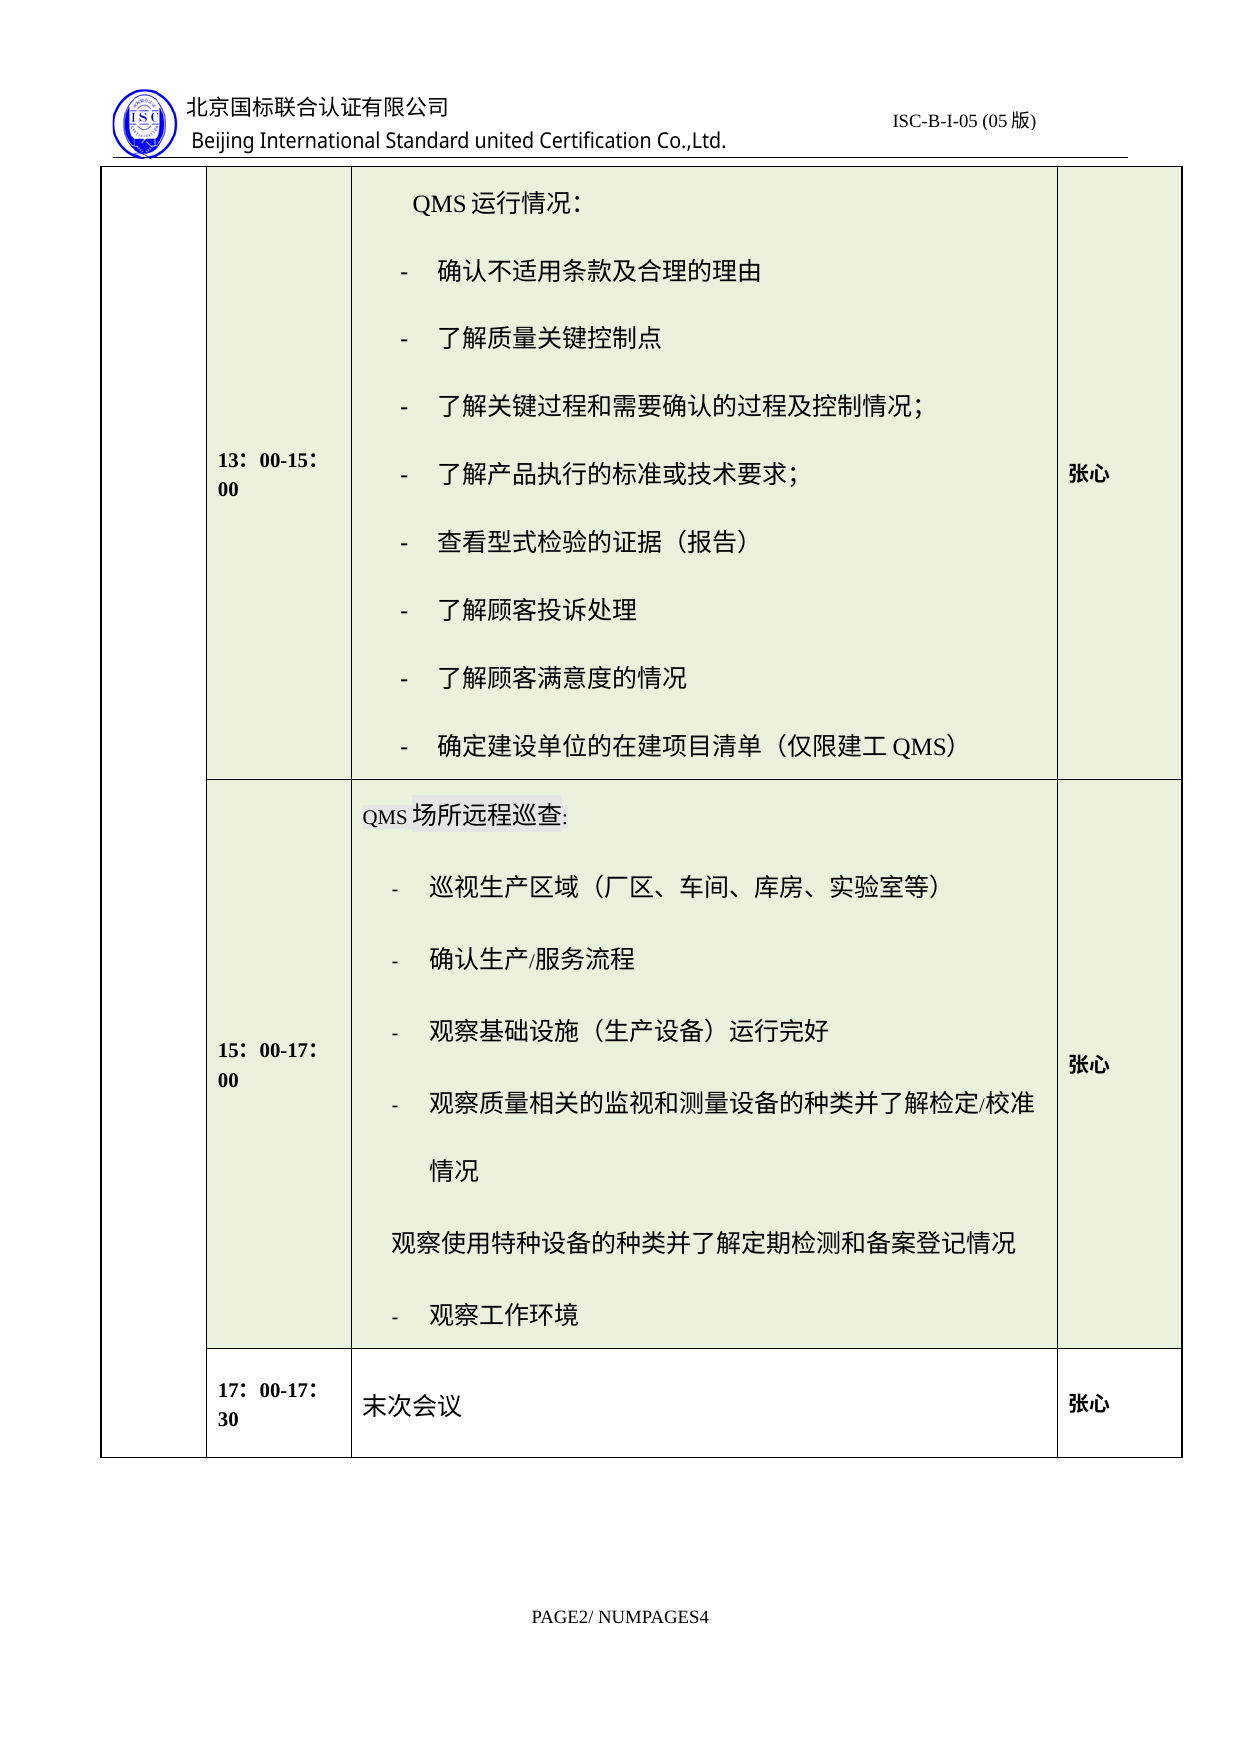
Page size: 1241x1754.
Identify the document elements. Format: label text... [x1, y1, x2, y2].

table_cell 17：00-17：30 [207, 1349, 351, 1457]
table_cell 15：00-17：00 [207, 780, 351, 1348]
table_cell QMS运行情况： 确认不适用条款及合理的理由 了解质量关键控制点 了解关键过程和需要确认的过程及控制情况； 了解产品执行的标准或技术要求； 查看型式检验的证据（报告） 了解顾客投诉处理 了解顾客满意度的情况 确定建设单位的在建项目清单（仅限建工QMS） [352, 167, 1057, 778]
table_cell 张心 [1058, 167, 1181, 778]
table_cell 13：00-15：00 [207, 167, 351, 778]
table_cell 末次会议 [352, 1349, 1057, 1457]
table_cell 张心 [1058, 1349, 1181, 1457]
picture [112, 89, 180, 158]
table_cell 张心 [1058, 780, 1181, 1348]
table_cell QMS场所远程巡查: 巡视生产区域（厂区、车间、库房、实验室等） 确认生产/服务流程 观察基础设施（生产设备）运行完好 观察质量相关的监视和测量设备的种类并了解检定/校准情况 观察使用特种设备的种类并了解定期检测和备案登记情况 观察工作环境 [352, 780, 1057, 1348]
